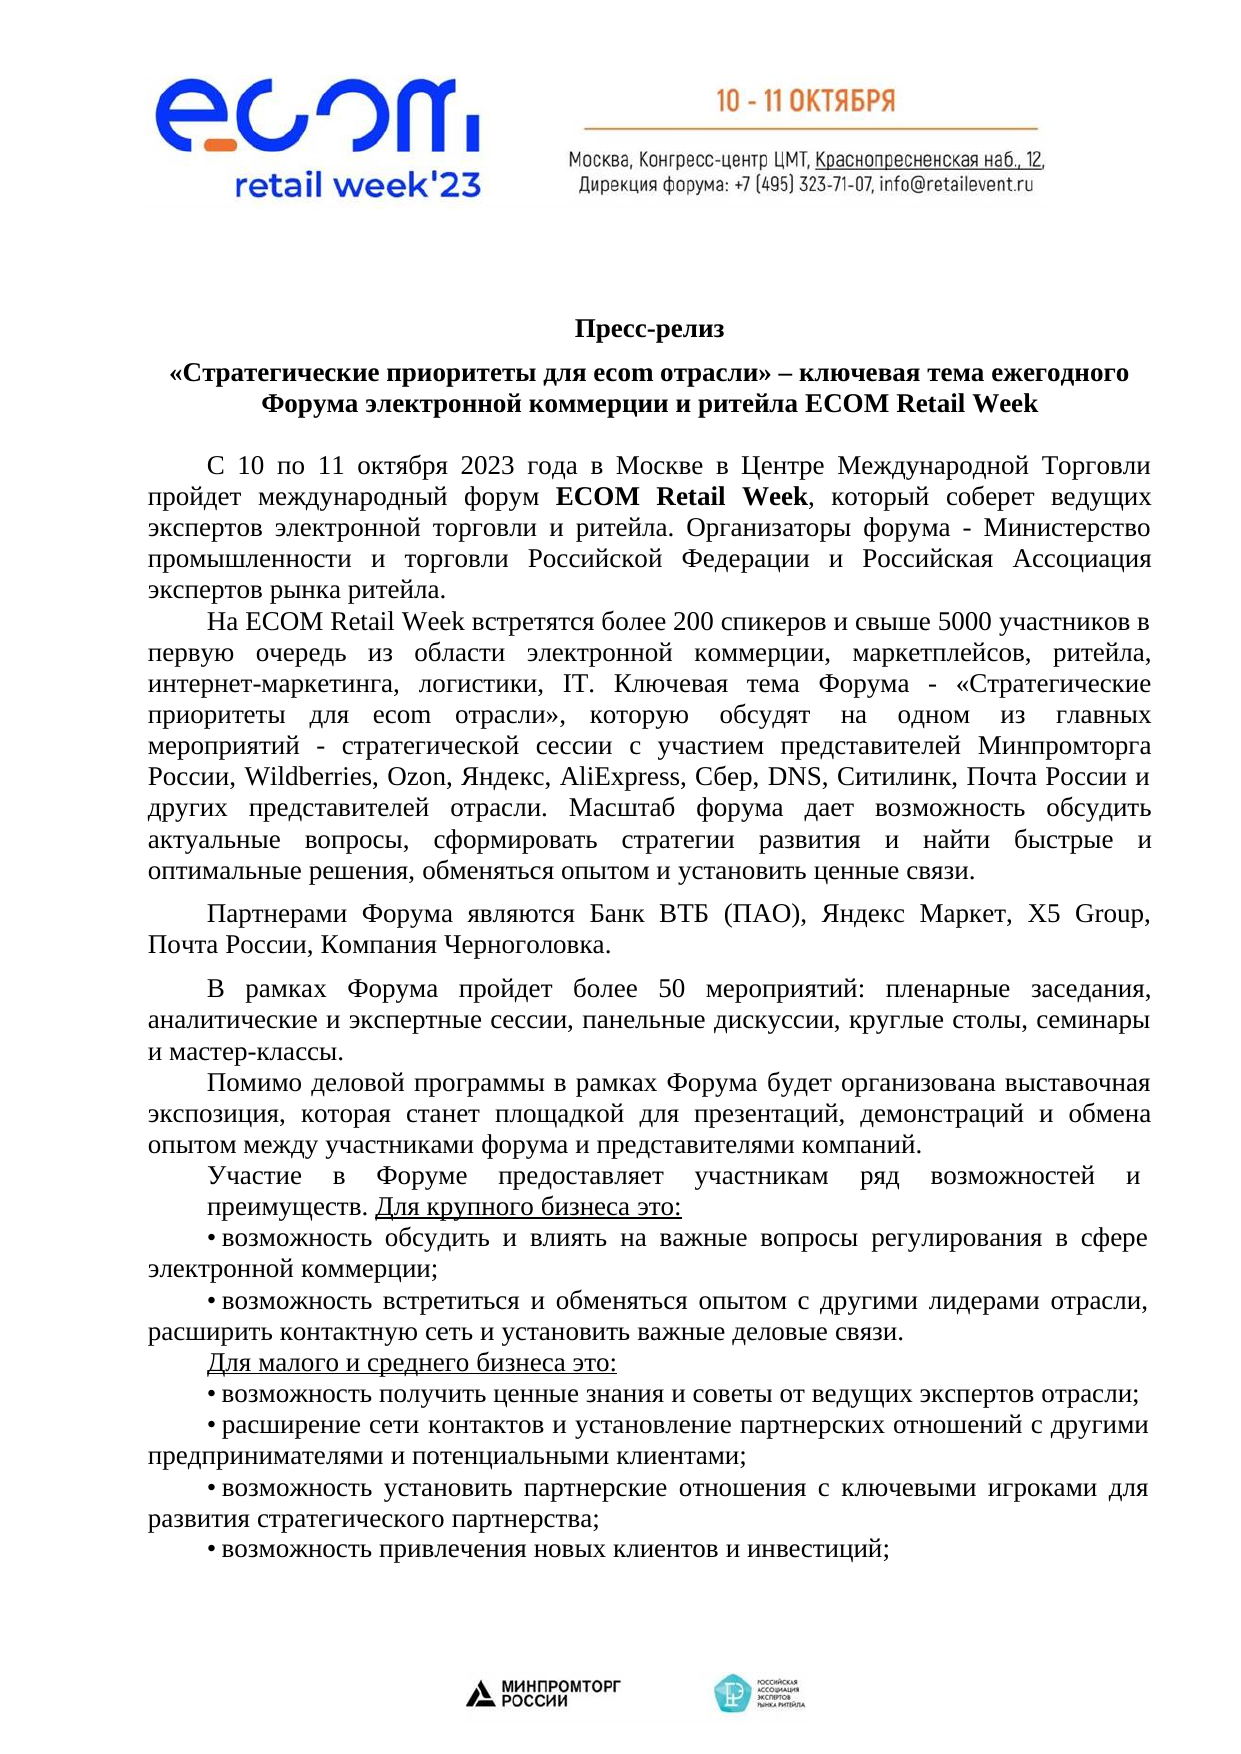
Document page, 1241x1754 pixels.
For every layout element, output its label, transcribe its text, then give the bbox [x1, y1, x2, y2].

list возможность получить ценные знания и советы от ведущих экспертов отрасли; [207, 1377, 1207, 1408]
picture [144, 75, 1047, 209]
list возможность встретиться и обменяться опытом с другими лидерами отрасли, расширить контактную сеть и установить важные деловые связи. [148, 1284, 1151, 1346]
text С 10 по 11 октября 2023 года в Москве в Центре Международной Торговли пройдет международный форум ECOM Retail Week, который соберет ведущих экспертов электронной торговли и ритейла. Организаторы форума - Министерство промышленности и торговли Российской Федерации и Российская Ассоциация экспертов рынка ритейла. [148, 449, 1152, 605]
list расширение сети контактов и установление партнерских отношений с другими предпринимателями и потенциальными клиентами; [148, 1408, 1151, 1471]
list возможность обсудить и влиять на важные вопросы регулирования в сфере электронной коммерции; [148, 1221, 1151, 1284]
picture [465, 1672, 808, 1723]
list возможность установить партнерские отношения с ключевыми игроками для развития стратегического партнерства; [148, 1471, 1151, 1533]
text «Стратегические приоритеты для ecom отрасли» – ключевая тема ежегодного Форума электронной коммерции и ритейла ECOM Retail Week [155, 356, 1144, 418]
text Участие в Форуме предоставляет участникам ряд возможностей и преимуществ. Для крупного бизнеса это: [207, 1159, 1140, 1221]
text Для малого и среднего бизнеса это: [207, 1346, 1207, 1377]
text Партнерами Форума являются Банк ВТБ (ПАО), Яндекс Маркет, Х5 Group, Почта России, Компания Черноголовка. [148, 897, 1151, 960]
text На ECOM Retail Week встретятся более 200 спикеров и свыше 5000 участников в первую очередь из области электронной коммерции, маркетплейсов, ритейла, интернет-маркетинга, логистики, IT. Ключевая тема Форума - «Стратегические приоритеты для ecom отрасли», которую обсудят на одном из главных мероприятий - стратегической сессии с участием представителей Минпромторга России, Wildberries, Ozon, Яндекс, AliExpress, Сбер, DNS, Ситилинк, Почта России и других представителей отрасли. Масштаб форума дает возможность обсудить актуальные вопросы, сформировать стратегии развития и найти быстрые и оптимальные решения, обменяться опытом и установить ценные связи. [148, 605, 1152, 885]
text Помимо деловой программы в рамках Форума будет организована выставочная экспозиция, которая станет площадкой для презентаций, демонстраций и обмена опытом между участниками форума и представителями компаний. [148, 1066, 1152, 1159]
text В рамках Форума пройдет более 50 мероприятий: пленарные заседания, аналитические и экспертные сессии, панельные дискуссии, круглые столы, семинары и мастер-классы. [148, 972, 1152, 1066]
text Пресс-релиз [155, 312, 1144, 343]
list возможность привлечения новых клиентов и инвестиций; [207, 1533, 1207, 1564]
